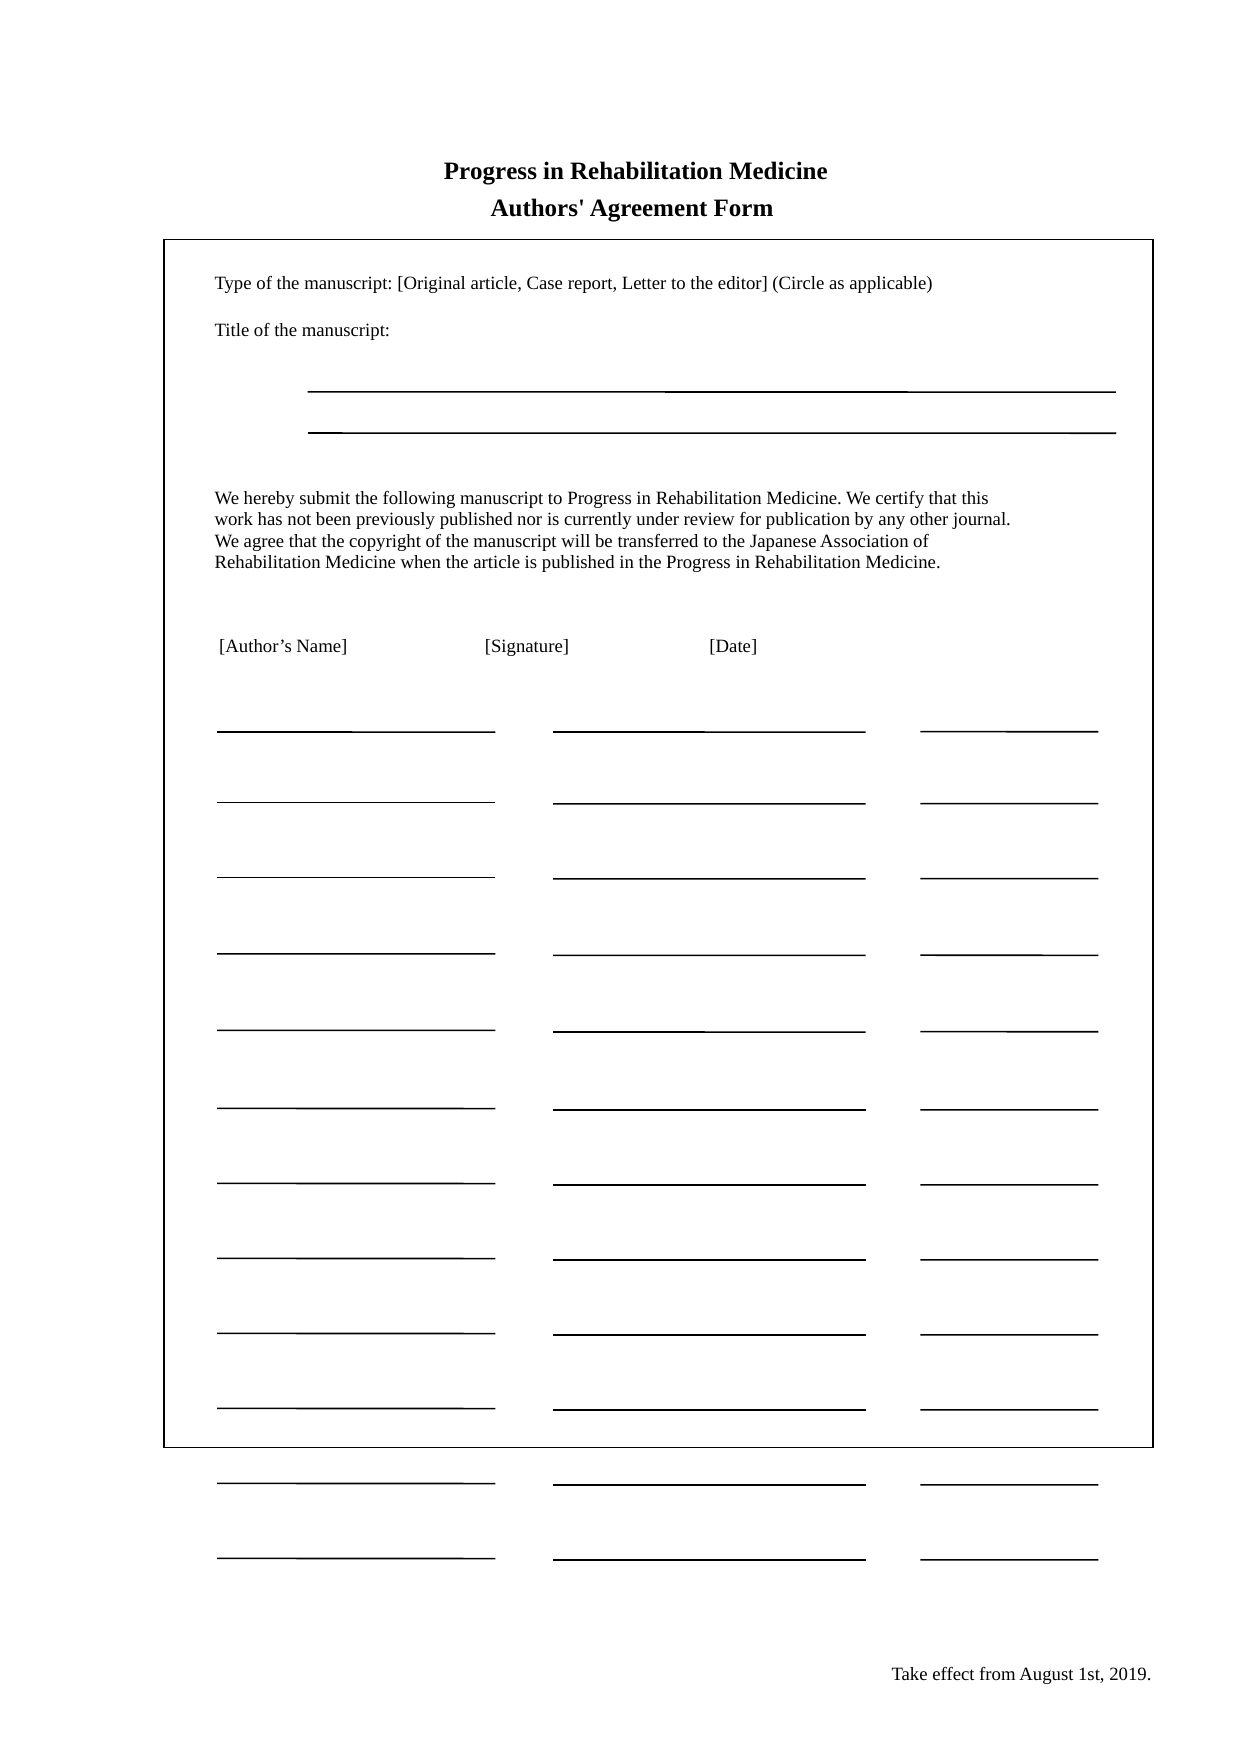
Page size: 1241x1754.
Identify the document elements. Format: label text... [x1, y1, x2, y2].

text Take effect from August 1st, 2019. [221, 1663, 1152, 1684]
text [Author’s Name] [Signature] [Date] [214, 635, 1019, 678]
text We hereby submit the following manuscript to Progress in Rehabilitation Medicine. We certify that this work has not been previously published nor is currently under review for publication by any other journal. We agree that the copyright of the manuscript will be transferred to the Japanese Association of Rehabilitation Medicine when the article is published in the Progress in Rehabilitation Medicine. [214, 487, 1019, 573]
text Title of the manuscript: [214, 318, 1019, 340]
subtitle Progress in Rehabilitation Medicine [177, 156, 1063, 184]
text Authors' Agreement Form [177, 184, 1063, 222]
text Type of the manuscript: [Original article, Case report, Letter to the editor] (Circle as applicable) [214, 272, 1019, 293]
